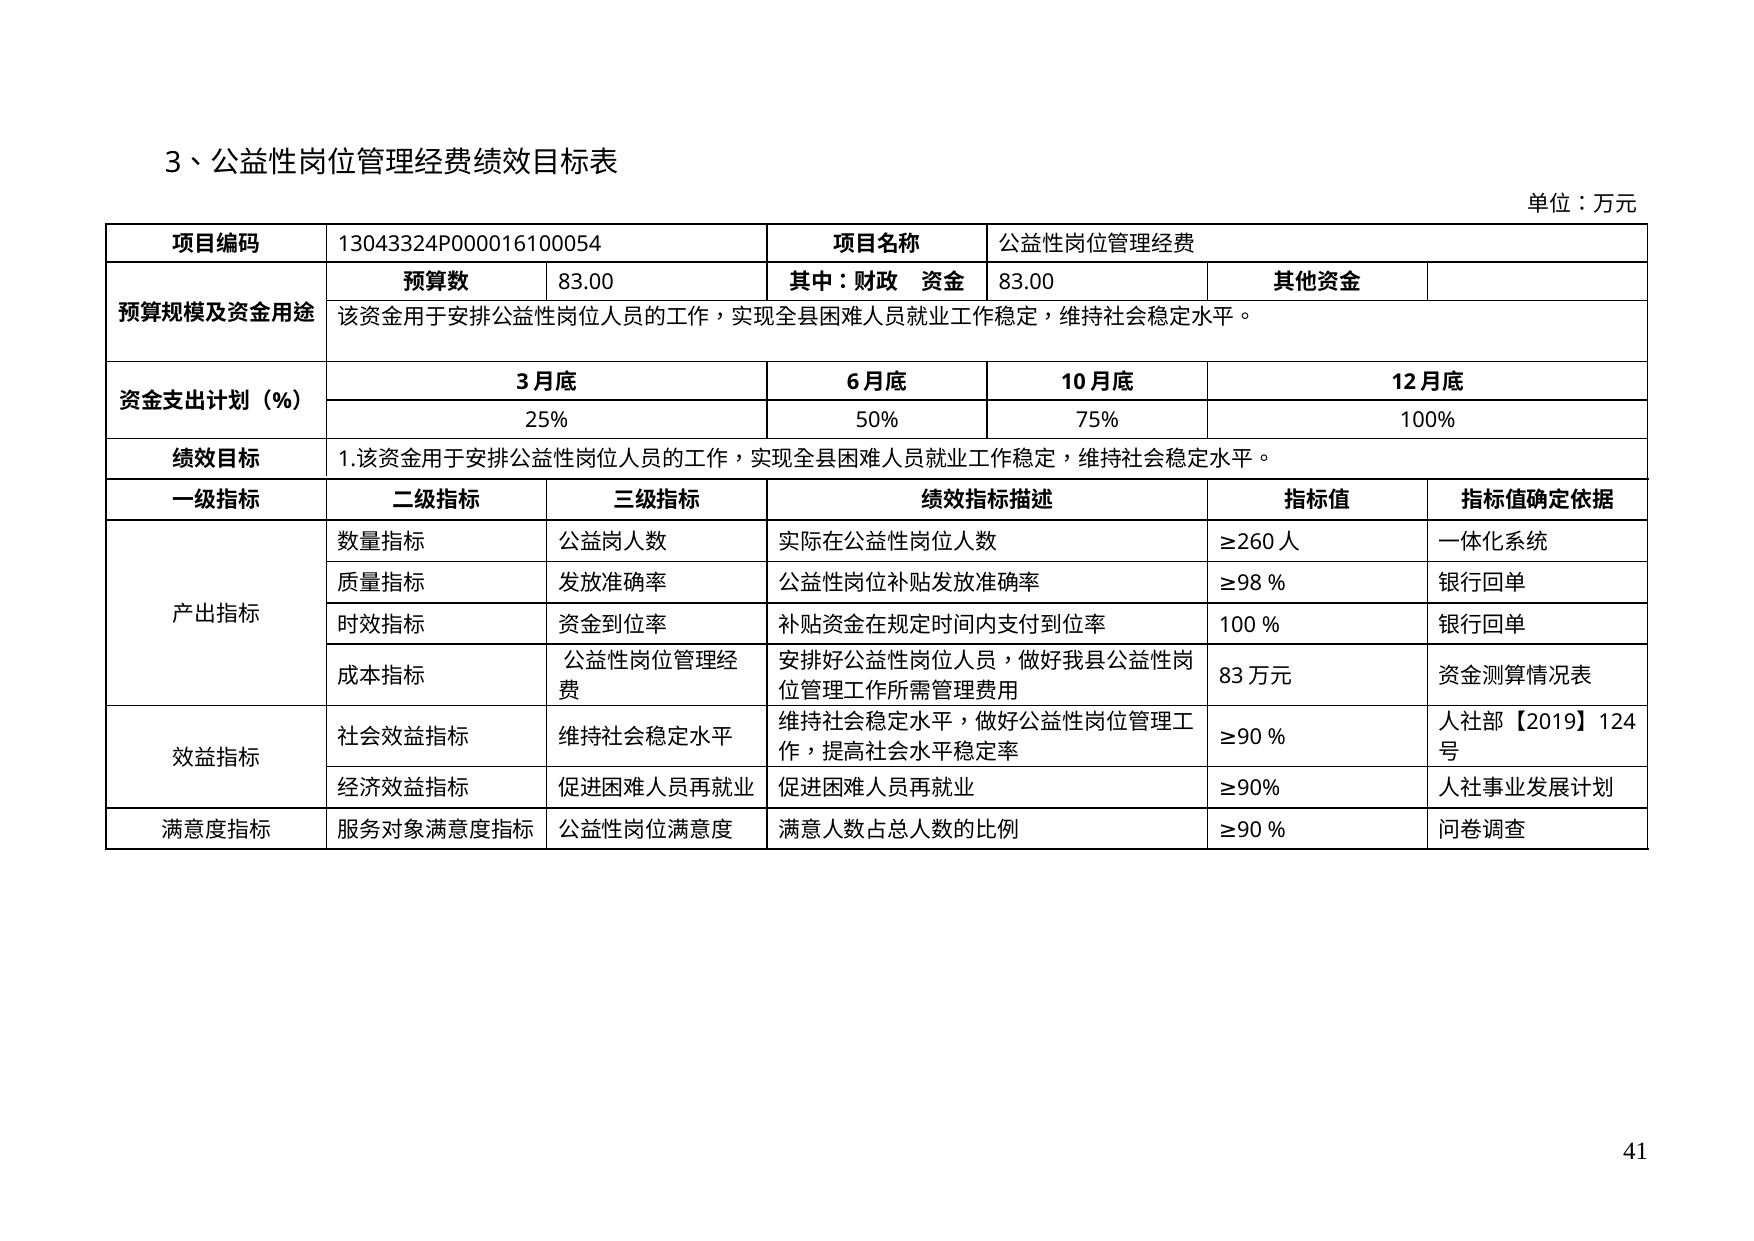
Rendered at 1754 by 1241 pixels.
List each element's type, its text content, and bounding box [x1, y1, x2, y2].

table_cell 成本指标 [327, 645, 546, 704]
table_cell 其他资金 [1208, 263, 1427, 300]
table_cell 效益指标 [107, 706, 326, 807]
table_cell ≥98 % [1208, 562, 1427, 602]
table_cell 银行回单 [1428, 604, 1647, 643]
table_cell 时效指标 [327, 604, 546, 643]
table_cell [1428, 263, 1647, 300]
table_cell 6月底 [768, 362, 986, 399]
table_cell 公益性岗位满意度 [547, 809, 766, 848]
table_cell 安排好公益性岗位人员，做好我县公益性岗位管理工作所需管理费用 [768, 645, 1207, 704]
table_cell 100% [1208, 401, 1647, 438]
table_header 绩效指标描述 [768, 480, 1207, 519]
table_cell 50% [768, 401, 986, 438]
table_cell 其中：财政 资金 [768, 263, 986, 300]
table_cell 25% [327, 401, 766, 438]
table_cell 该资金用于安排公益性岗位人员的工作，实现全县困难人员就业工作稳定，维持社会稳定水平。 [327, 301, 1647, 361]
table_cell 实际在公益性岗位人数 [768, 521, 1207, 561]
table_cell 银行回单 [1428, 562, 1647, 602]
table_cell 满意度指标 [107, 809, 326, 848]
table_cell 100 % [1208, 604, 1427, 643]
table_cell ≥90 % [1208, 809, 1427, 848]
table_cell 项目名称 [768, 225, 986, 261]
table_cell 1.该资金用于安排公益性岗位人员的工作，实现全县困难人员就业工作稳定，维持社会稳定水平。 [327, 439, 1647, 476]
table_cell 人社部【2019】124号 [1428, 706, 1647, 766]
table_cell 75% [988, 401, 1207, 438]
table_cell 13043324P000016100054 [327, 225, 766, 261]
table_cell 发放准确率 [547, 562, 766, 602]
table_cell 公益岗人数 [547, 521, 766, 561]
table_cell 10月底 [988, 362, 1207, 399]
table_cell 维持社会稳定水平 [547, 706, 766, 766]
table_cell 83万元 [1208, 645, 1427, 704]
table_header 指标值 [1208, 480, 1427, 519]
table_cell 补贴资金在规定时间内支付到位率 [768, 604, 1207, 643]
table_cell 12月底 [1208, 362, 1647, 399]
table_cell 促进困难人员再就业 [547, 767, 766, 807]
table_header 一级指标 [107, 480, 326, 519]
table_header 二级指标 [327, 480, 546, 519]
table_cell 问卷调查 [1428, 809, 1647, 848]
text 3、公益性岗位管理经费绩效目标表 [106, 142, 1648, 181]
table_cell 预算规模及资金用途 [107, 263, 326, 361]
table_cell 维持社会稳定水平，做好公益性岗位管理工作，提高社会水平稳定率 [768, 706, 1207, 766]
table_cell 一体化系统 [1428, 521, 1647, 561]
table_cell 83.00 [547, 263, 766, 300]
table_cell 人社事业发展计划 [1428, 767, 1647, 807]
table_cell 公益性岗位管理经费 [988, 225, 1647, 261]
table_cell 社会效益指标 [327, 706, 546, 766]
table_cell 83.00 [988, 263, 1207, 300]
table_cell 预算数 [327, 263, 546, 300]
table_cell 服务对象满意度指标 [327, 809, 546, 848]
table_cell 数量指标 [327, 521, 546, 561]
table_cell 质量指标 [327, 562, 546, 602]
table_cell 满意人数占总人数的比例 [768, 809, 1207, 848]
table_cell 项目编码 [107, 225, 326, 261]
table_cell 公益性岗位管理经费 [547, 645, 766, 704]
table_cell ≥260人 [1208, 521, 1427, 561]
table_cell 绩效目标 [107, 439, 326, 476]
table_cell 促进困难人员再就业 [768, 767, 1207, 807]
table_cell ≥90% [1208, 767, 1427, 807]
table_header 单位：万元 [107, 183, 1647, 223]
table_cell 资金支出计划（%） [107, 362, 326, 438]
table_cell 经济效益指标 [327, 767, 546, 807]
table_cell 资金到位率 [547, 604, 766, 643]
table_cell 3月底 [327, 362, 766, 399]
table_cell 资金测算情况表 [1428, 645, 1647, 704]
table_header 三级指标 [547, 480, 766, 519]
table_cell ≥90 % [1208, 706, 1427, 766]
table_header 指标值确定依据 [1428, 480, 1647, 519]
table_cell 公益性岗位补贴发放准确率 [768, 562, 1207, 602]
table_cell 产出指标 [107, 521, 326, 704]
